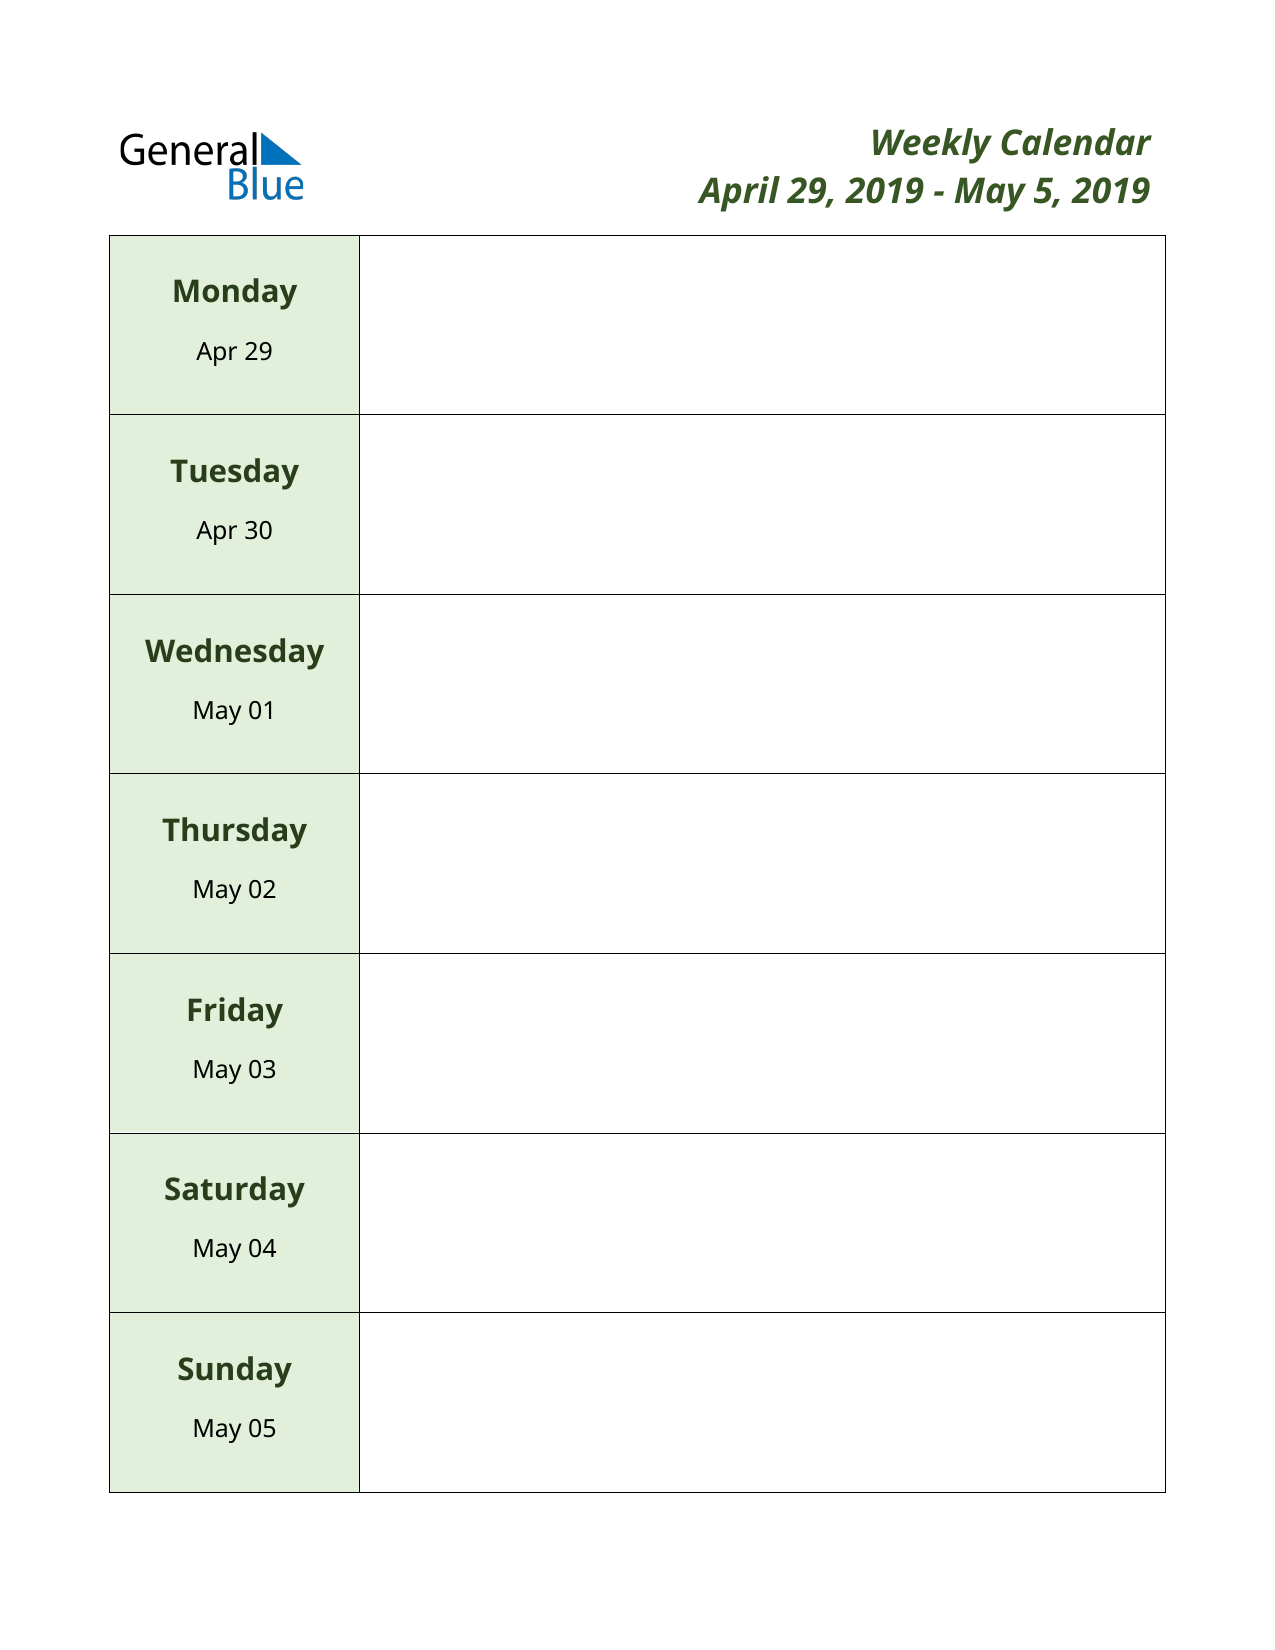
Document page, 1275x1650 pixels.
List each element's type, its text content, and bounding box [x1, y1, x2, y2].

table_cell [360, 774, 1165, 953]
table_cell Monday Apr 29 [110, 236, 359, 414]
table_cell [360, 415, 1165, 594]
table_cell [360, 1313, 1165, 1492]
picture [120, 132, 304, 200]
table_cell [360, 954, 1165, 1132]
table_cell Friday May 03 [110, 954, 359, 1132]
table_cell Tuesday Apr 30 [110, 415, 359, 594]
table_cell [360, 595, 1165, 773]
table_cell [360, 236, 1165, 414]
table_cell Saturday May 04 [110, 1134, 359, 1312]
table_header Weekly Calendar April 29, 2019 - May 5, 2019 [360, 98, 1166, 234]
table_cell Thursday May 02 [110, 774, 359, 953]
table_cell [360, 1134, 1165, 1312]
table_header [109, 98, 359, 234]
table_cell Sunday May 05 [110, 1313, 359, 1492]
table_cell Wednesday May 01 [110, 595, 359, 773]
